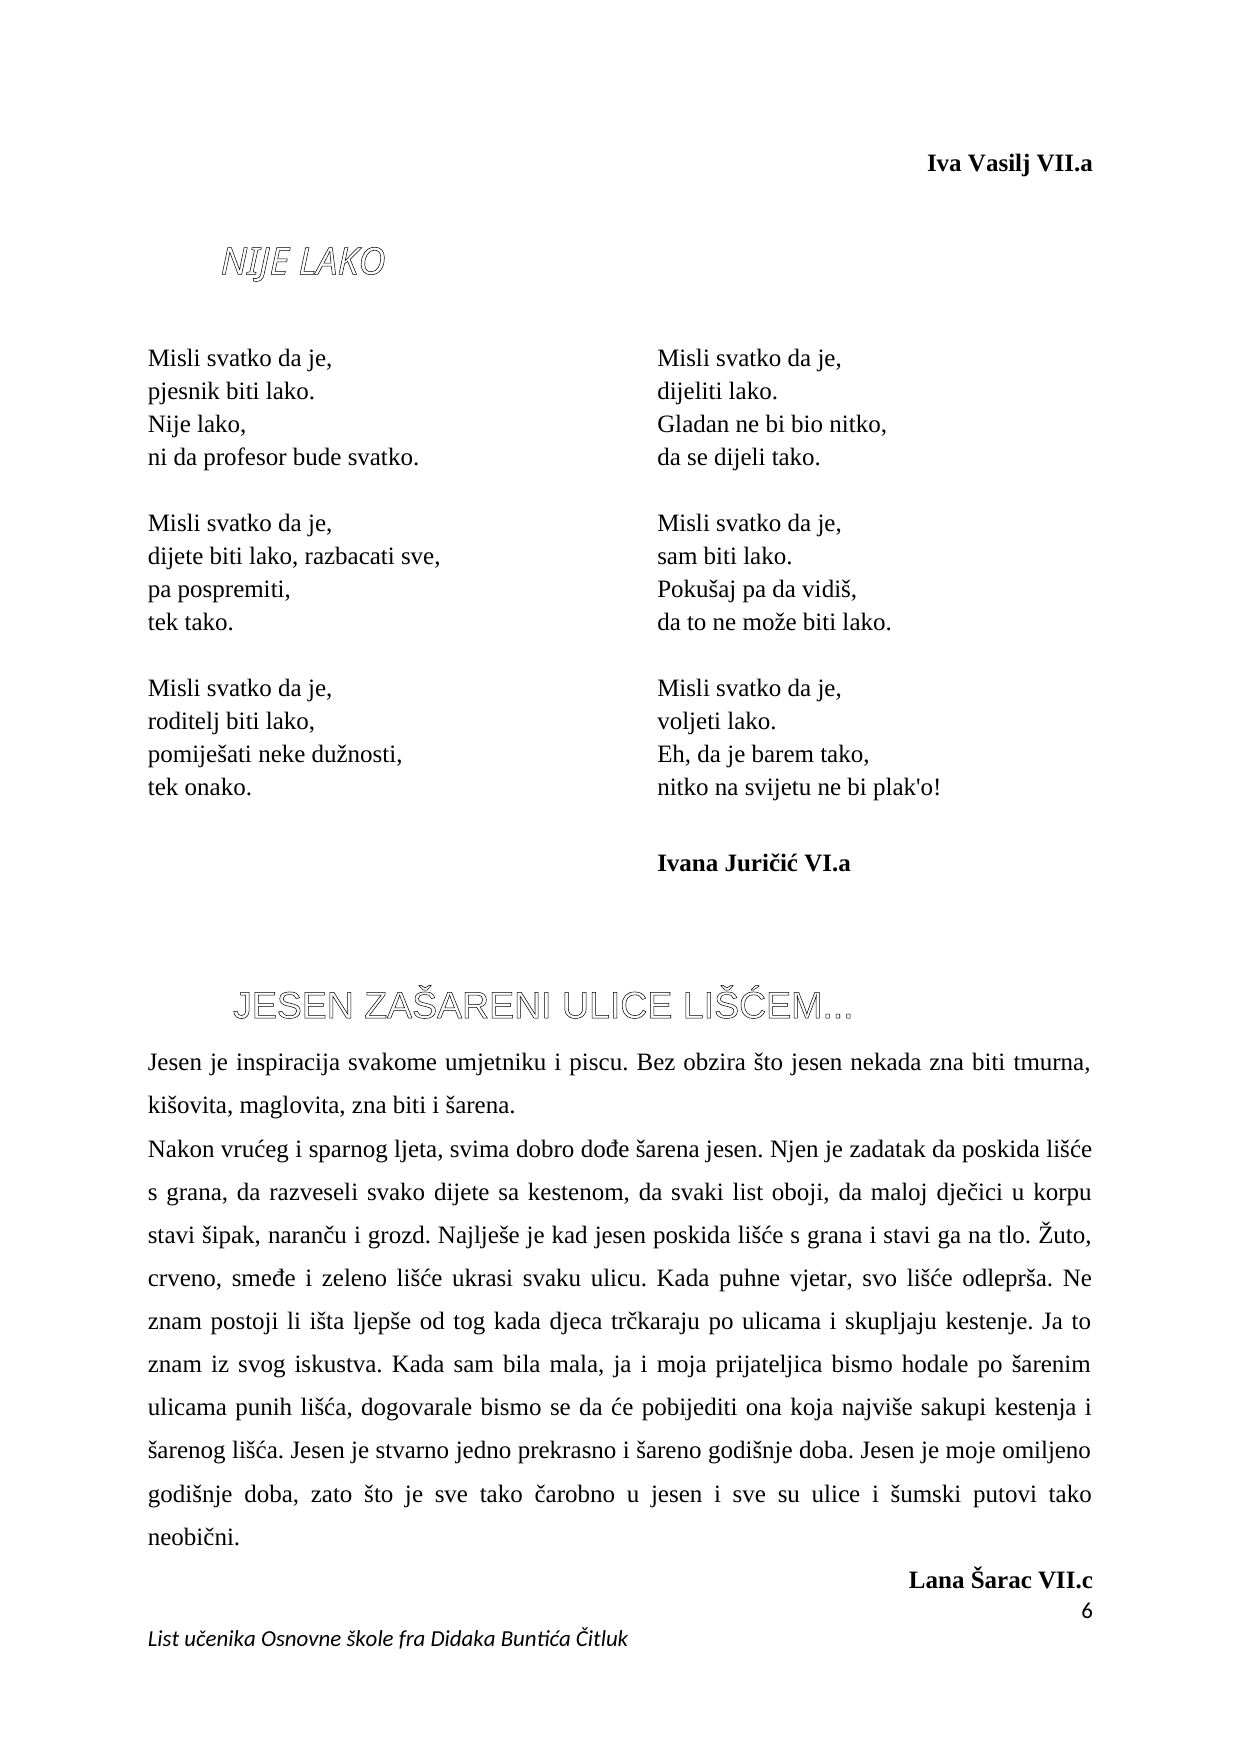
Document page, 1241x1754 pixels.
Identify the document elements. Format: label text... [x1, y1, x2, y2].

text da se dijeli tako. [657, 442, 1093, 471]
text pomiješati neke dužnosti, [148, 739, 583, 768]
text Misli svatko da je, [657, 343, 1093, 371]
text voljeti lako. [657, 706, 1093, 735]
text Nakon vrućeg i sparnog ljeta, svima dobro dođe šarena jesen. Njen je zadatak da poskida lišće s grana, da razveseli svako dijete sa kestenom, da svaki list oboji, da maloj dječici u korpu stavi šipak, naranču i grozd. Najlješe je kad jesen poskida lišće s grana i stavi ga na tlo. Žuto, crveno, smeđe i zeleno lišće ukrasi svaku ulicu. Kada puhne vjetar, svo lišće odleprša. Ne znam postoji li išta ljepše od tog kada djeca trčkaraju po ulicama i skupljaju kestenje. Ja to znam iz svog iskustva. Kada sam bila mala, ja i moja prijateljica bismo hodale po šarenim ulicama punih lišća, dogovarale bismo se da će pobijediti ona koja najviše sakupi kestenja i šarenog lišća. Jesen je stvarno jedno prekrasno i šareno godišnje doba. Jesen je moje omiljeno godišnje doba, zato što je sve tako čarobno u jesen i sve su ulice i šumski putovi tako neobični. [148, 1134, 1093, 1551]
text Ivana Juričić VI.a [657, 848, 1093, 877]
text nitko na svijetu ne bi plak'o! [657, 772, 1093, 801]
text Pokušaj pa da vidiš, [657, 574, 1093, 603]
text da to ne može biti lako. [657, 607, 1093, 636]
text Eh, da je barem tako, [657, 739, 1093, 768]
text roditelj biti lako, [148, 706, 583, 735]
text Lana Šarac VII.c [148, 1565, 1093, 1594]
text Misli svatko da je, [657, 673, 1093, 702]
text Misli svatko da je, [148, 343, 583, 371]
text pa pospremiti, [148, 574, 583, 603]
text pjesnik biti lako. [148, 376, 583, 404]
text Jesen je inspiracija svakome umjetniku i piscu. Bez obzira što jesen nekada zna biti tmurna, kišovita, maglovita, zna biti i šarena. [148, 1047, 1093, 1119]
text Gladan ne bi bio nitko, [657, 409, 1093, 437]
text Misli svatko da je, [657, 508, 1093, 537]
text dijete biti lako, razbacati sve, [148, 541, 583, 569]
text ni da profesor bude svatko. [148, 442, 583, 471]
text Iva Vasilj VII.a [148, 148, 1093, 176]
text dijeliti lako. [657, 376, 1093, 404]
text sam biti lako. [657, 541, 1093, 569]
text Misli svatko da je, [148, 508, 583, 537]
text tek onako. [148, 772, 583, 801]
text Nije lako, [148, 409, 583, 437]
text tek tako. [148, 607, 583, 636]
text Misli svatko da je, [148, 673, 583, 702]
